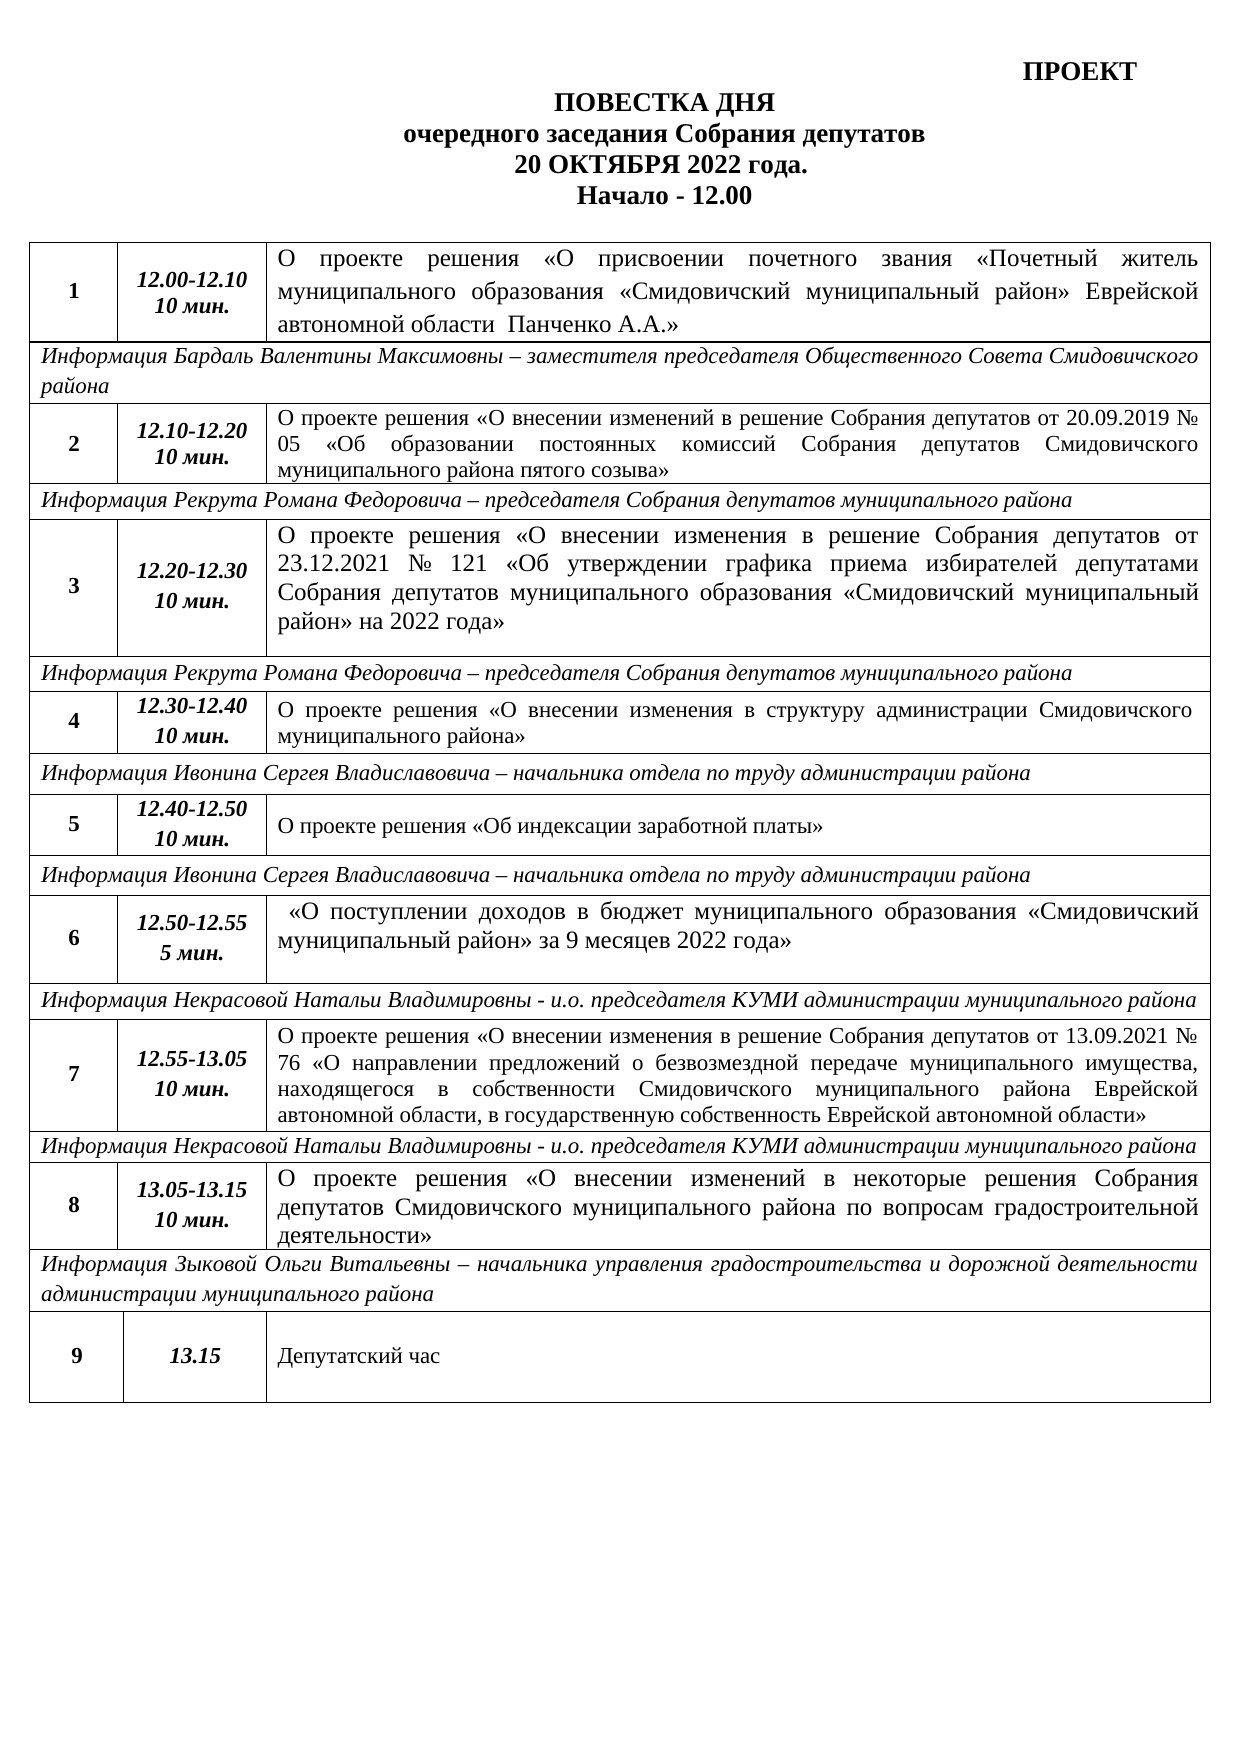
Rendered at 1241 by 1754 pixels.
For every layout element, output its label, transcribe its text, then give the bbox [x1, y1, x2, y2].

table_header 12.00-12.10 10 мин. [118, 243, 266, 341]
table_cell Информация Некрасовой Натальи Владимировны - и.о. председателя КУМИ администрации муниципального района [30, 984, 1210, 1019]
table_cell О проекте решения «Об индексации заработной платы» [267, 795, 1210, 855]
table_cell Информация Некрасовой Натальи Владимировны - и.о. председателя КУМИ администрации муниципального района [30, 1132, 1210, 1162]
table_cell Информация Бардаль Валентины Максимовны – заместителя председателя Общественного Совета Смидовичского района [30, 343, 1210, 403]
table_cell 8 [30, 1163, 117, 1249]
table_cell Информация Рекрута Романа Федоровича – председателя Собрания депутатов муниципального района [30, 657, 1210, 691]
table_cell 2 [30, 404, 117, 483]
text 20 ОКТЯБРЯ 2022 года. [177, 148, 1152, 179]
table_cell 9 [30, 1312, 123, 1402]
table_cell 7 [30, 1020, 117, 1131]
table_cell 3 [30, 520, 117, 656]
table_cell 5 [30, 795, 117, 855]
table_cell 12.40-12.50 10 мин. [118, 795, 266, 855]
table_cell Депутатский час [267, 1312, 1210, 1402]
table_cell Информация Рекрута Романа Федоровича – председателя Собрания депутатов муниципального района [30, 484, 1210, 519]
table_cell 12.20-12.30 10 мин. [118, 520, 266, 656]
table_cell Информация Ивонина Сергея Владиславовича – начальника отдела по труду администрации района [30, 856, 1210, 895]
table_cell Информация Ивонина Сергея Владиславовича – начальника отдела по труду администрации района [30, 754, 1210, 794]
table_header 1 [30, 243, 117, 341]
title ПОВЕСТКА ДНЯ очередного заседания Собрания депутатов [177, 86, 1152, 148]
table_cell 13.15 [124, 1312, 266, 1402]
table_cell 12.30-12.40 10 мин. [118, 692, 266, 752]
table_cell О проекте решения «О внесении изменения в решение Собрания депутатов от 23.12.2021 № 121 «Об утверждении графика приема избирателей депутатами Собрания депутатов муниципального образования «Смидовичский муниципальный район» на 2022 года» [267, 520, 1210, 656]
table_cell 4 [30, 692, 117, 752]
table_cell О проекте решения «О внесении изменения в решение Собрания депутатов от 13.09.2021 № 76 «О направлении предложений о безвозмездной передаче муниципального имущества, находящегося в собственности Смидовичского муниципального района Еврейской автономной области, в государственную собственность Еврейской автономной области» [267, 1020, 1210, 1131]
table_cell О проекте решения «О внесении изменения в структуру администрации Смидовичского муниципального района» [267, 692, 1210, 752]
table_cell 12.50-12.55 5 мин. [118, 896, 266, 982]
table_cell Информация Зыковой Ольги Витальевны – начальника управления градостроительства и дорожной деятельности администрации муниципального района [30, 1250, 1210, 1311]
table_cell 12.55-13.05 10 мин. [118, 1020, 266, 1131]
table_header О проекте решения «О присвоении почетного звания «Почетный житель муниципального образования «Смидовичский муниципальный район» Еврейской автономной области Панченко А.А.» [267, 243, 1210, 341]
table_cell 13.05-13.15 10 мин. [118, 1163, 266, 1249]
table_cell О проекте решения «О внесении изменений в решение Собрания депутатов от 20.09.2019 № 05 «Об образовании постоянных комиссий Собрания депутатов Смидовичского муниципального района пятого созыва» [267, 404, 1210, 483]
text Начало - 12.00 [177, 179, 1152, 211]
table_cell «О поступлении доходов в бюджет муниципального образования «Смидовичский муниципальный район» за 9 месяцев 2022 года» [267, 896, 1210, 982]
title ПРОЕКТ [177, 55, 1137, 86]
table_cell 12.10-12.20 10 мин. [118, 404, 266, 483]
table_cell О проекте решения «О внесении изменений в некоторые решения Собрания депутатов Смидовичского муниципального района по вопросам градостроительной деятельности» [267, 1163, 1210, 1249]
table_cell 6 [30, 896, 117, 982]
